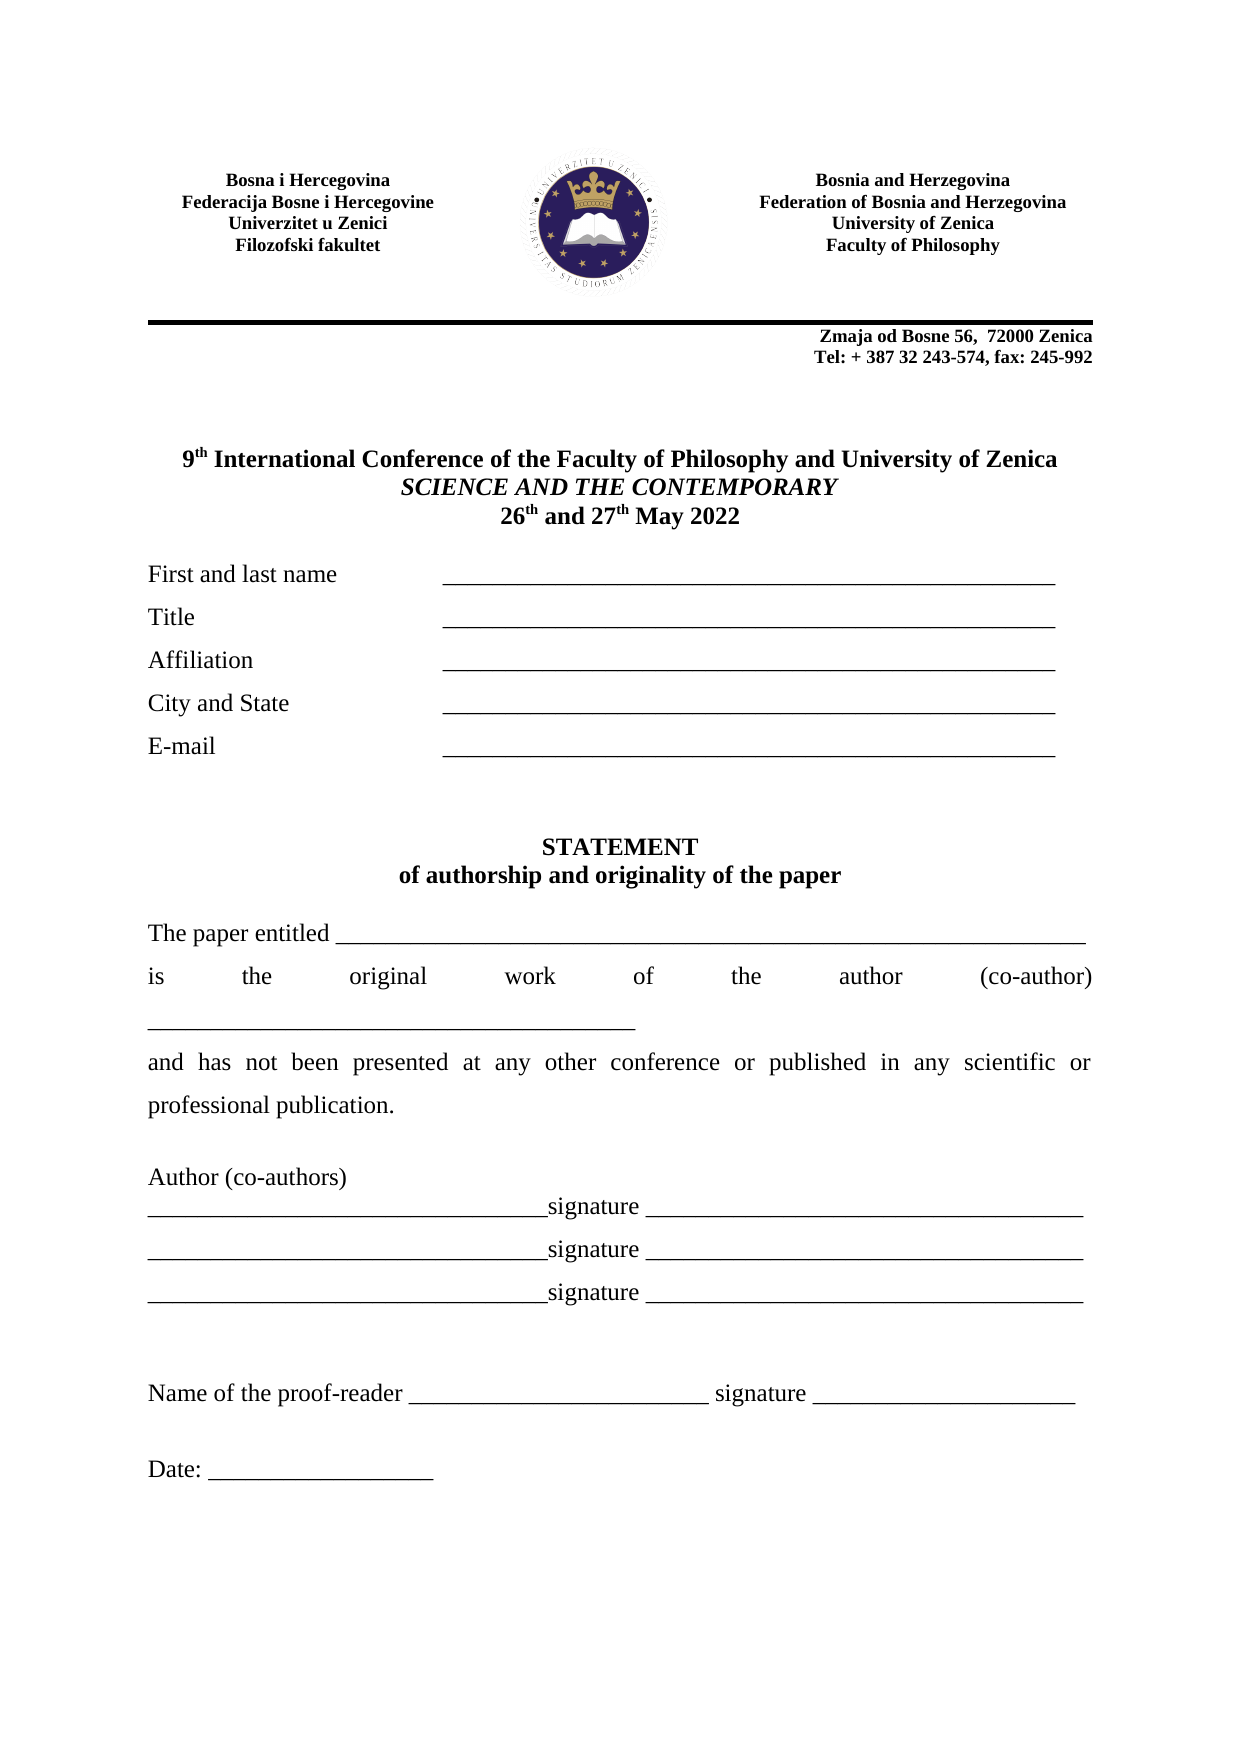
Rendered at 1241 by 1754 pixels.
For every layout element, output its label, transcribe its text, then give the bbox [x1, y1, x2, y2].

text Name of the proof-reader ________________________ signature _____________________ [148, 1378, 1093, 1407]
text ________________________________signature ___________________________________ [148, 1277, 1093, 1306]
text The paper entitled ____________________________________________________________ [148, 918, 1093, 947]
text SCIENCE AND THE CONTEMPORARY [148, 472, 1093, 501]
table_header Bosna i Hercegovina Federacija Bosne i Hercegovine Univerzitet u Zenici Filozofski fakultet [119, 148, 497, 297]
text Title _________________________________________________ [148, 602, 1093, 631]
table_header Bosnia and Herzegovina Federation of Bosnia and Herzegovina University of Zenica Faculty of Philosophy [704, 148, 1122, 297]
text First and last name _________________________________________________ [148, 559, 1093, 587]
text STATEMENT [148, 832, 1093, 861]
text Affiliation _________________________________________________ [148, 645, 1093, 674]
text ________________________________signature ___________________________________ [148, 1234, 1093, 1263]
text Date: __________________ [148, 1454, 1093, 1483]
text is the original work of the author (co-author) _______________________________________ [148, 961, 1093, 1033]
text 26th and 27th May 2022 [148, 501, 1093, 530]
text Zmaja od Bosne 56, 72000 Zenica [148, 325, 1093, 346]
table_header [497, 148, 704, 297]
text E-mail _________________________________________________ [148, 731, 1093, 760]
text of authorship and originality of the paper [148, 861, 1093, 889]
text ________________________________signature ___________________________________ [148, 1191, 1093, 1220]
text City and State _________________________________________________ [148, 688, 1093, 717]
text and has not been presented at any other conference or published in any scientific or professional publication. [148, 1047, 1093, 1119]
text 9th International Conference of the Faculty of Philosophy and University of Zenica [148, 444, 1093, 472]
text Author (co-authors) [148, 1162, 1093, 1191]
text Tel: + 387 32 243-574, fax: 245-992 [148, 346, 1093, 368]
